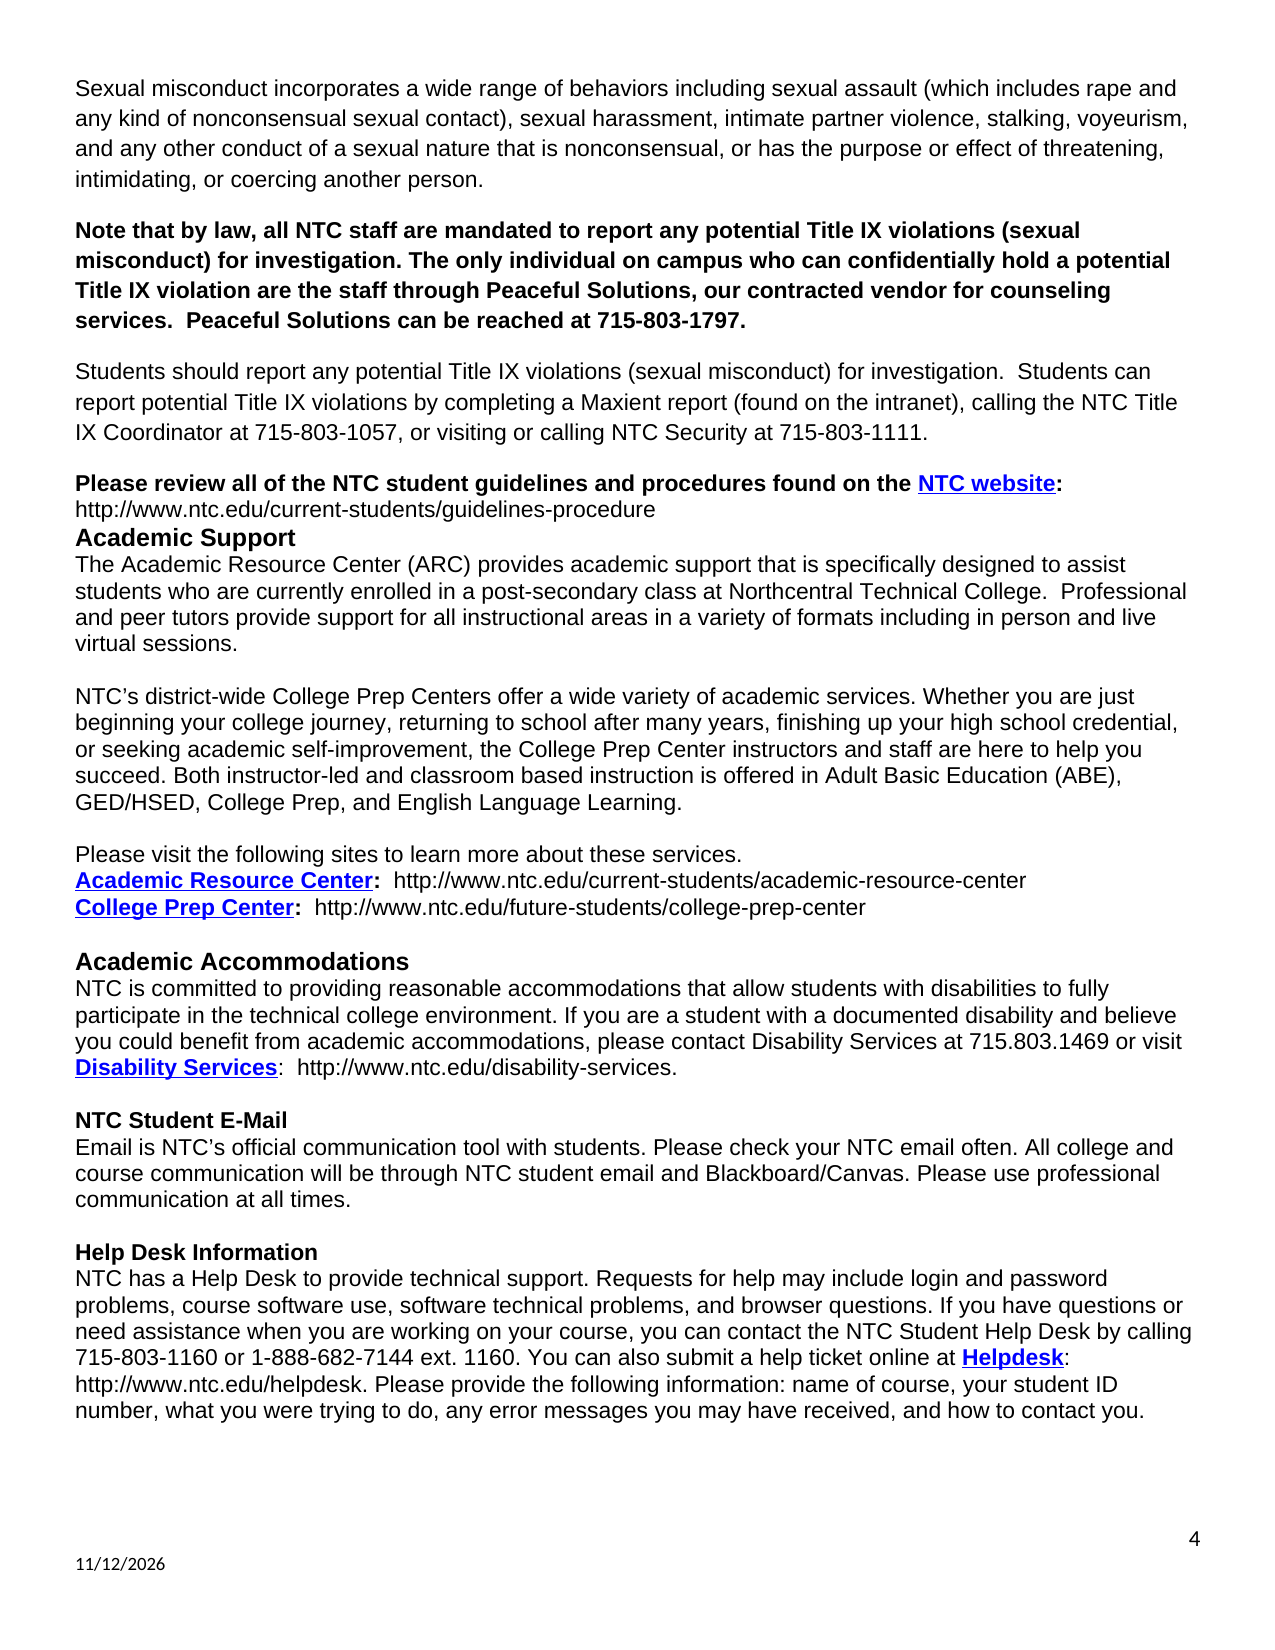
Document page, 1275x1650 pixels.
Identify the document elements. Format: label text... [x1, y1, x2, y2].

text Please review all of the NTC student guidelines and procedures found on the NTC website: http://www.ntc.edu/current-students/guidelines-procedure [75, 470, 1200, 522]
text Note that by law, all NTC staff are mandated to report any potential Title IX violations (sexual misconduct) for investigation. The only individual on campus who can confidentially hold a potential Title IX violation are the staff through Peaceful Solutions, our contracted vendor for counseling services. Peaceful Solutions can be reached at 715-803-1797. [75, 217, 1200, 334]
text Students should report any potential Title IX violations (sexual misconduct) for investigation. Students can report potential Title IX violations by completing a Maxient report (found on the intranet), calling the NTC Title IX Coordinator at 715-803-1057, or visiting or calling NTC Security at 715-803-1111. [75, 358, 1200, 445]
text Please visit the following sites to learn more about these services. Academic Resource Center: http://www.ntc.edu/current-students/academic-resource-center College Prep Center: http://www.ntc.edu/future-students/college-prep-center Academic Accommodations NTC is committed to providing reasonable accommodations that allow students with disabilities to fully participate in the technical college environment. If you are a student with a documented disability and believe you could benefit from academic accommodations, please contact Disability Services at 715.803.1469 or visit Disability Services: http://www.ntc.edu/disability-services. NTC Student E-Mail Email is NTC’s official communication tool with students. Please check your NTC email often. All college and course communication will be through NTC student email and Blackboard/Canvas. Please use professional communication at all times. Help Desk Information NTC has a Help Desk to provide technical support. Requests for help may include login and password problems, course software use, software technical problems, and browser questions. If you have questions or need assistance when you are working on your course, you can contact the NTC Student Help Desk by calling 715-803-1160 or 1-888-682-7144 ext. 1160. You can also submit a help ticket online at Helpdesk: http://www.ntc.edu/helpdesk. Please provide the following information: name of course, your student ID number, what you were trying to do, any error messages you may have received, and how to contact you. [75, 841, 1200, 1451]
text NTC’s district-wide College Prep Centers offer a wide variety of academic services. Whether you are just beginning your college journey, returning to school after many years, finishing up your high school credential, or seeking academic self-improvement, the College Prep Center instructors and staff are here to help you succeed. Both instructor-led and classroom based instruction is offered in Adult Basic Education (ABE), GED/HSED, College Prep, and English Language Learning. [75, 683, 1200, 815]
text The Academic Resource Center (ARC) provides academic support that is specifically designed to assist students who are currently enrolled in a post-secondary class at Northcentral Technical College. Professional and peer tutors provide support for all instructional areas in a variety of formats including in person and live virtual sessions. [75, 551, 1200, 657]
text Academic Support [75, 522, 1200, 551]
text Sexual misconduct incorporates a wide range of behaviors including sexual assault (which includes rape and any kind of nonconsensual sexual contact), sexual harassment, intimate partner violence, stalking, voyeurism, and any other conduct of a sexual nature that is nonconsensual, or has the purpose or effect of threatening, intimidating, or coercing another person. [75, 75, 1200, 192]
